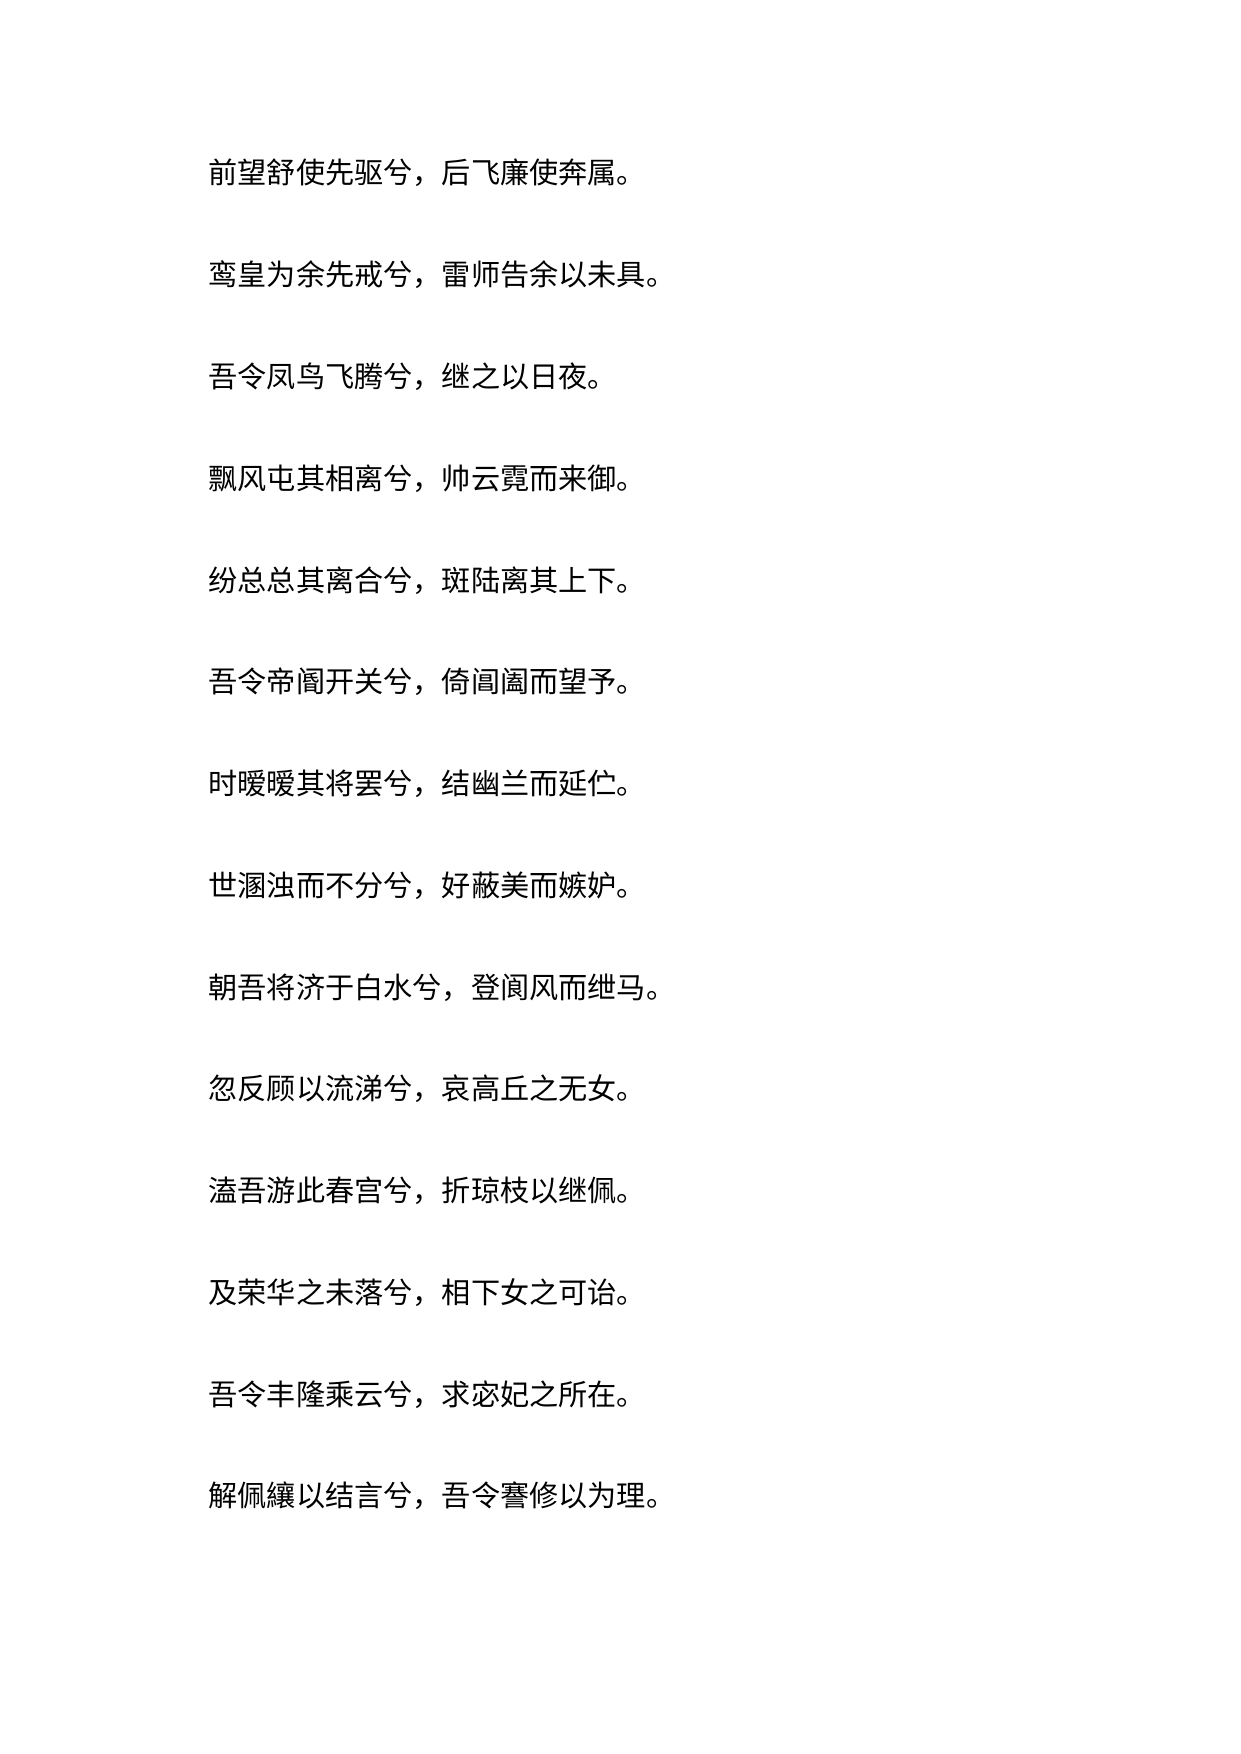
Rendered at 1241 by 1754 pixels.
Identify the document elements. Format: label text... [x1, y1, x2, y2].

text 前望舒使先驱兮，后飞廉使奔属。 [150, 150, 1090, 192]
text 时暧暧其将罢兮，结幽兰而延伫。 [150, 761, 1090, 803]
text 飘风屯其相离兮，帅云霓而来御。 [150, 455, 1090, 498]
text 溘吾游此春宫兮，折琼枝以继佩。 [150, 1168, 1090, 1210]
text 纷总总其离合兮，斑陆离其上下。 [150, 557, 1090, 599]
text 解佩纕以结言兮，吾令謇修以为理。 [150, 1473, 1090, 1515]
text 鸾皇为余先戒兮，雷师告余以未具。 [150, 252, 1090, 294]
text 朝吾将济于白水兮，登阆风而绁马。 [150, 964, 1090, 1006]
text 吾令凤鸟飞腾兮，继之以日夜。 [150, 353, 1090, 396]
text 吾令丰隆乘云兮，求宓妃之所在。 [150, 1371, 1090, 1413]
text 忽反顾以流涕兮，哀高丘之无女。 [150, 1066, 1090, 1108]
text 吾令帝阍开关兮，倚阊阖而望予。 [150, 659, 1090, 701]
text 及荣华之未落兮，相下女之可诒。 [150, 1269, 1090, 1312]
text 世溷浊而不分兮，好蔽美而嫉妒。 [150, 862, 1090, 905]
